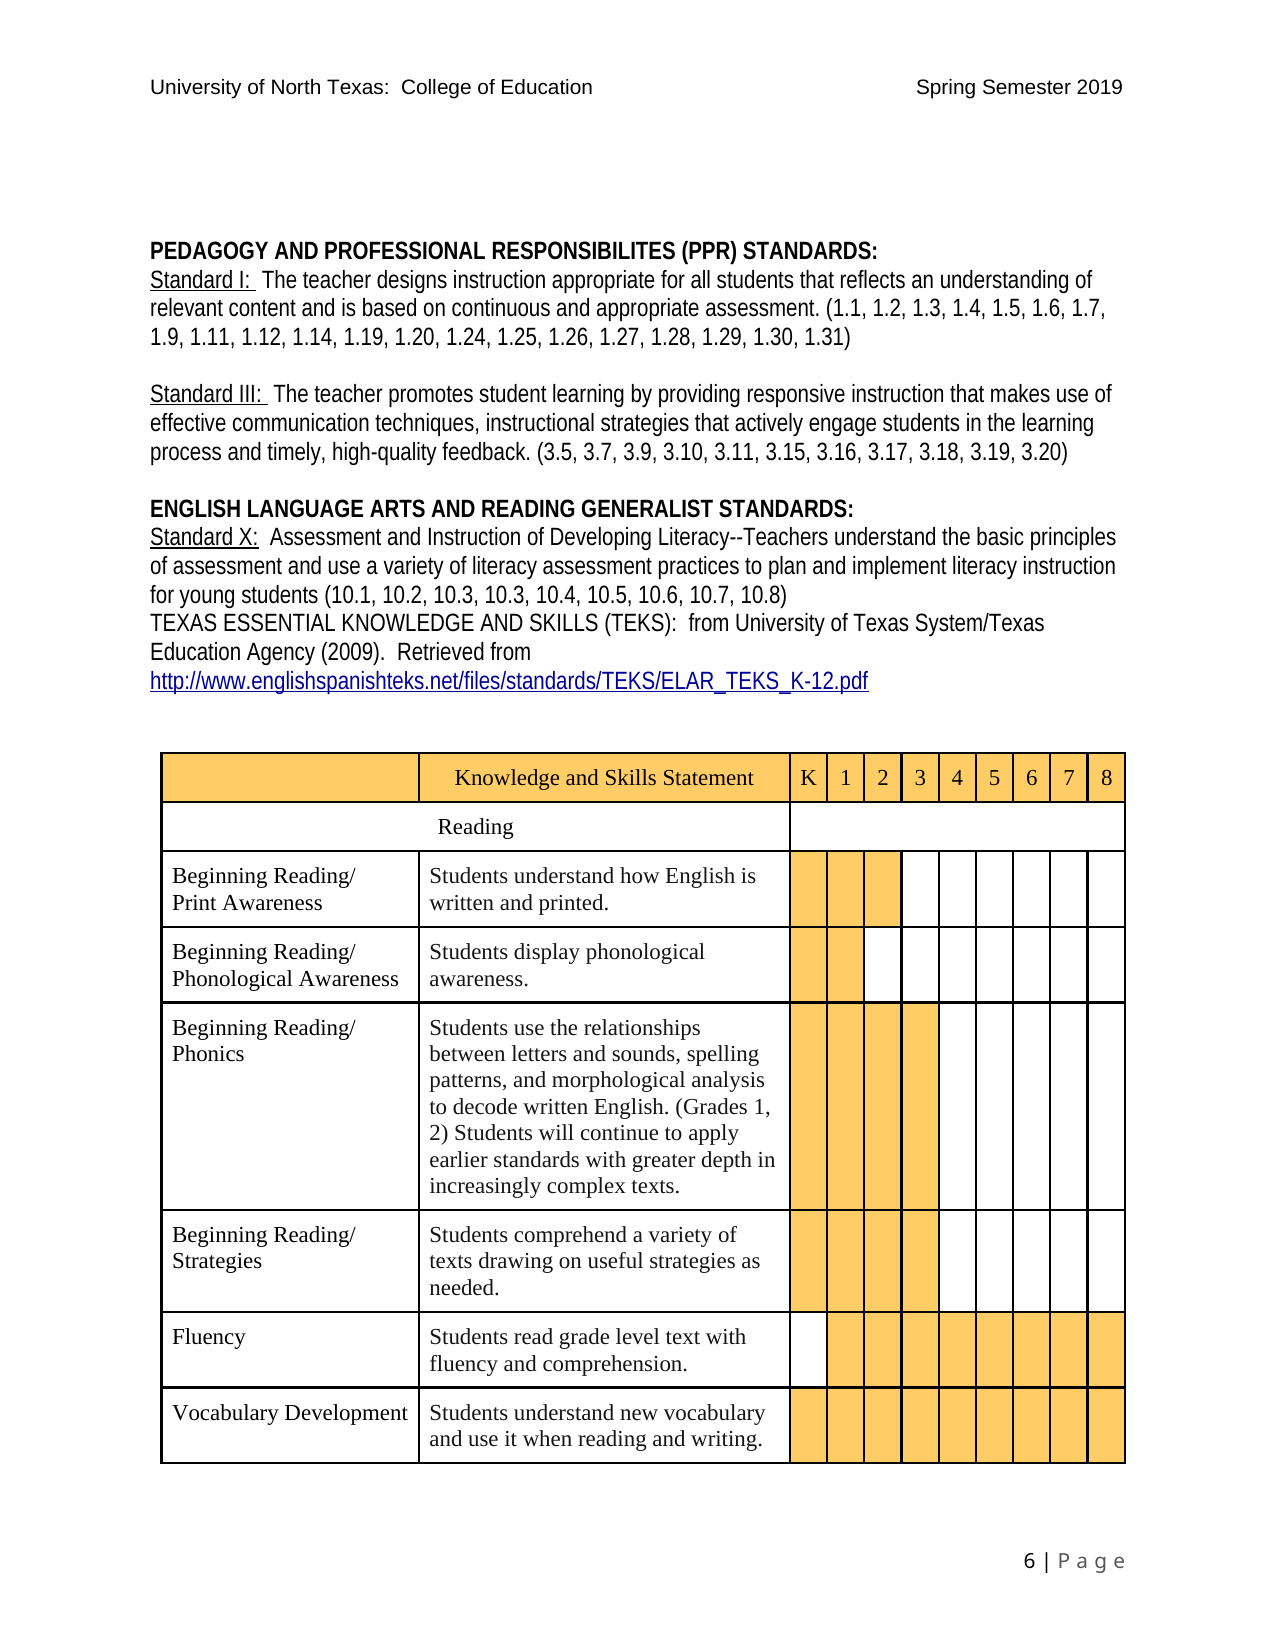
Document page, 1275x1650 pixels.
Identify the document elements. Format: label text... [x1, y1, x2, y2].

table_cell [977, 1389, 1012, 1462]
table_cell Students use the relationships between letters and sounds, spelling patterns, and morphological analysis to decode written English. (Grades 1, 2) Students will continue to apply earlier standards with greater depth in increasingly complex texts. [420, 1004, 789, 1209]
table_cell [1089, 1389, 1124, 1462]
table_cell [828, 852, 863, 926]
table_cell [1051, 1211, 1086, 1311]
table_cell Beginning Reading/ Phonological Awareness [163, 928, 418, 1001]
table_header 3 [903, 754, 938, 801]
table_cell Vocabulary Development [163, 1389, 418, 1462]
table_cell [1014, 1389, 1049, 1462]
table_cell [791, 1211, 826, 1311]
table_cell [940, 1313, 975, 1386]
table_cell [903, 1313, 938, 1386]
table_cell [865, 1211, 900, 1311]
list Standard III: The teacher promotes student learning by providing responsive instruction that makes use of effective communication techniques, instructional strategies that actively engage students in the learning process and timely, high-quality feedback. (3.5, 3.7, 3.9, 3.10, 3.11, 3.15, 3.16, 3.17, 3.18, 3.19, 3.20) [150, 379, 1125, 465]
table_cell [940, 1211, 975, 1311]
table_header 6 [1014, 754, 1049, 801]
table_cell [1089, 852, 1124, 926]
table_cell [1014, 1211, 1049, 1311]
table_cell [828, 1004, 863, 1209]
table_cell Students understand new vocabulary and use it when reading and writing. [420, 1389, 789, 1462]
list ENGLISH LANGUAGE ARTS AND READING GENERALIST STANDARDS: [150, 494, 1125, 522]
table_cell Beginning Reading/ Print Awareness [163, 852, 418, 926]
table_cell [791, 1389, 826, 1462]
table_cell [977, 1004, 1012, 1209]
table_cell [1014, 928, 1049, 1001]
table_cell [828, 1389, 863, 1462]
table_header 4 [940, 754, 975, 801]
list PEDAGOGY AND PROFESSIONAL RESPONSIBILITES (PPR) STANDARDS: [150, 236, 1125, 264]
table_cell [1089, 928, 1124, 1001]
table_cell [940, 928, 975, 1001]
table_cell Beginning Reading/ Strategies [163, 1211, 418, 1311]
table_cell [865, 1004, 900, 1209]
table_cell [1014, 1004, 1049, 1209]
table_cell [977, 852, 1012, 926]
table_cell [865, 928, 900, 1001]
table_cell [1089, 1313, 1124, 1386]
table_cell [903, 1211, 938, 1311]
table_cell [828, 928, 863, 1001]
table_cell [791, 803, 1124, 850]
table_cell [1089, 1211, 1124, 1311]
table_cell Students comprehend a variety of texts drawing on useful strategies as needed. [420, 1211, 789, 1311]
table_cell [865, 1389, 900, 1462]
table_cell [1051, 1313, 1086, 1386]
table_cell Reading [163, 803, 789, 850]
table_header 1 [828, 754, 863, 801]
table_cell [977, 928, 1012, 1001]
table_header K [791, 754, 826, 801]
table_cell [903, 1004, 938, 1209]
list TEXAS ESSENTIAL KNOWLEDGE AND SKILLS (TEKS): from University of Texas System/Texas Education Agency (2009). Retrieved from http://www.englishspanishteks.net/files/standards/TEKS/ELAR_TEKS_K-12.pdf [150, 608, 1125, 694]
table_cell Students understand how English is written and printed. [420, 852, 789, 926]
table_cell [828, 1313, 863, 1386]
table_header 5 [977, 754, 1012, 801]
table_header 2 [865, 754, 900, 801]
table_cell [828, 1211, 863, 1311]
list Standard X: Assessment and Instruction of Developing Literacy--Teachers understand the basic principles of assessment and use a variety of literacy assessment practices to plan and implement literacy instruction for young students (10.1, 10.2, 10.3, 10.3, 10.4, 10.5, 10.6, 10.7, 10.8) [150, 522, 1125, 608]
table_cell [865, 1313, 900, 1386]
table_cell [1014, 1313, 1049, 1386]
table_header 7 [1051, 754, 1086, 801]
table_cell [865, 852, 900, 926]
table_cell [791, 1313, 826, 1386]
table_cell Students read grade level text with fluency and comprehension. [420, 1313, 789, 1386]
list Standard I: The teacher designs instruction appropriate for all students that reflects an understanding of relevant content and is based on continuous and appropriate assessment. (1.1, 1.2, 1.3, 1.4, 1.5, 1.6, 1.7, 1.9, 1.11, 1.12, 1.14, 1.19, 1.20, 1.24, 1.25, 1.26, 1.27, 1.28, 1.29, 1.30, 1.31) [150, 264, 1125, 351]
table_header [163, 754, 418, 801]
table_cell Fluency [163, 1313, 418, 1386]
table_cell [1051, 928, 1086, 1001]
table_cell Students display phonological awareness. [420, 928, 789, 1001]
table_cell [1051, 1004, 1086, 1209]
table_cell [1089, 1004, 1124, 1209]
table_header 8 [1089, 754, 1124, 801]
table_cell [977, 1211, 1012, 1311]
table_cell [903, 1389, 938, 1462]
table_cell [977, 1313, 1012, 1386]
table_cell Beginning Reading/ Phonics [163, 1004, 418, 1209]
table_cell [791, 928, 826, 1001]
table_cell [940, 852, 975, 926]
table_cell [940, 1004, 975, 1209]
table_cell [1051, 852, 1086, 926]
table_cell [1014, 852, 1049, 926]
table_cell [791, 1004, 826, 1209]
table_cell [903, 852, 938, 926]
table_cell [903, 928, 938, 1001]
table_cell [940, 1389, 975, 1462]
table_cell [1051, 1389, 1086, 1462]
table_cell [791, 852, 826, 926]
table_header Knowledge and Skills Statement [420, 754, 789, 801]
